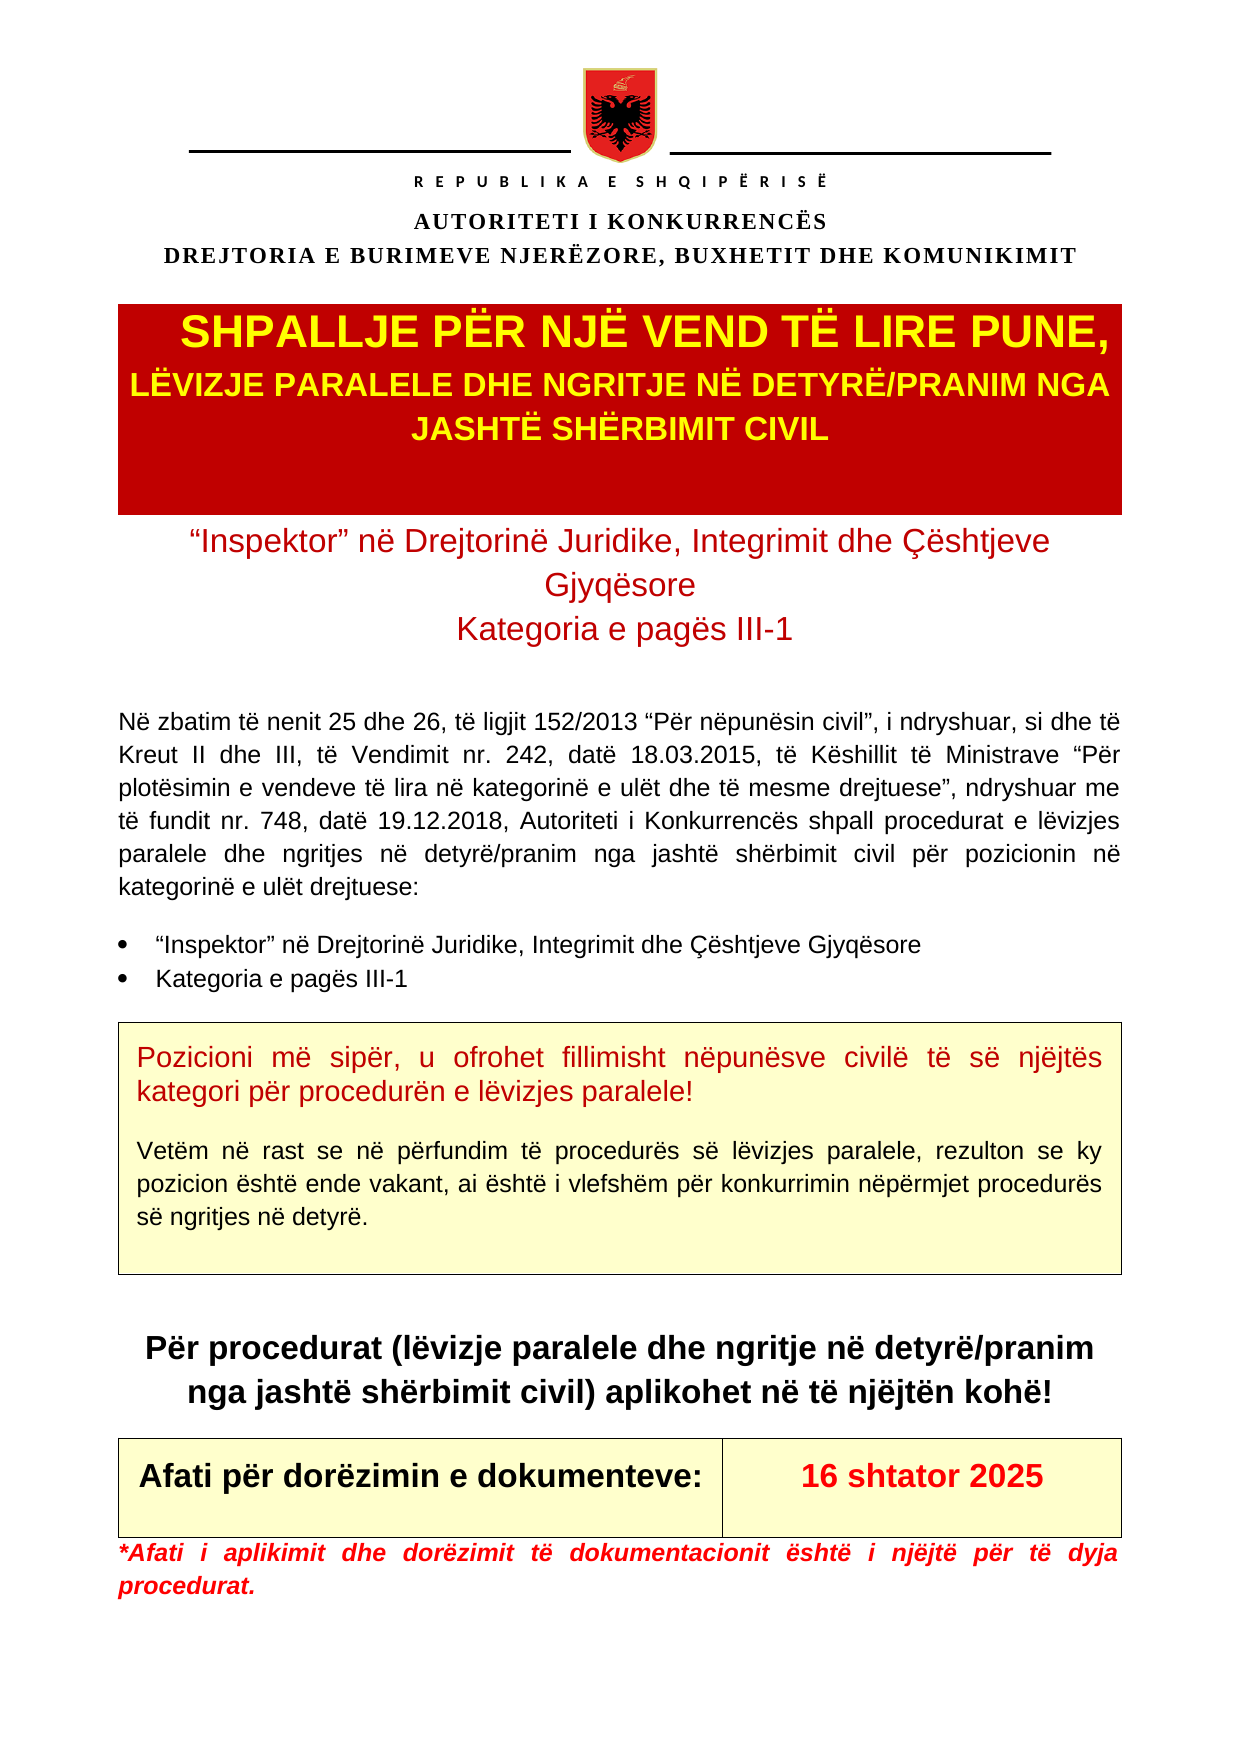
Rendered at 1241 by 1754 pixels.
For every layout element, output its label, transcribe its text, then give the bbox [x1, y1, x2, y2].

list “Inspektor” në Drejtorinë Juridike, Integrimit dhe Çështjeve Gjyqësore [118, 930, 1122, 959]
text Për procedurat (lëvizje paralele dhe ngritje në detyrë/pranim nga jashtë shërbimit civil) aplikohet në të njëjtën kohë! [118, 1328, 1122, 1411]
text “Inspektor” në Drejtorinë Juridike, Integrimit dhe Çështjeve Gjyqësore [118, 521, 1122, 603]
text Në zbatim të nenit 25 dhe 26, të ligjit 152/2013 “Për nëpunësin civil”, i ndryshuar, si dhe të Kreut II dhe III, të Vendimit nr. 242, datë 18.03.2015, të Këshillit të Ministrave “Për plotësimin e vendeve të lira në kategorinë e ulët dhe të mesme drejtuese”, ndryshuar me të fundit nr. 748, datë 19.12.2018, Autoriteti i Konkurrencës shpall procedurat e lëvizjes paralele dhe ngritjes në detyrë/pranim nga jashtë shërbimit civil për pozicionin në kategorinë e ulët drejtuese: [118, 707, 1122, 901]
table_header Afati për dorëzimin e dokumenteve: [119, 1439, 722, 1537]
table_header 16 shtator 2025 [723, 1439, 1121, 1537]
table_header Pozicioni më sipër, u ofrohet fillimisht nëpunësve civilë të së njëjtës kategori për procedurën e lëvizjes paralele! Vetëm në rast se në përfundim të procedurës së lëvizjes paralele, rezulton se ky pozicion është ende vakant, ai është i vlefshëm për konkurrimin nëpërmjet procedurës së ngritjes në detyrë. [119, 1023, 1121, 1273]
list Kategoria e pagës III-1 [118, 963, 1122, 992]
text *Afati i aplikimit dhe dorëzimit të dokumentacionit është i njëjtë për të dyja procedurat. [118, 1538, 1122, 1600]
text Kategoria e pagës III-1 [118, 609, 1122, 648]
text SHPALLJE PËR një vend të lire pune, [118, 304, 1122, 357]
picture [188, 68, 1052, 163]
text LËVIZJE PARALELE DHE NGRITJE NË DETYRË/PRANIM NGA JASHTË SHËRBIMIT CIVIL [118, 365, 1122, 512]
